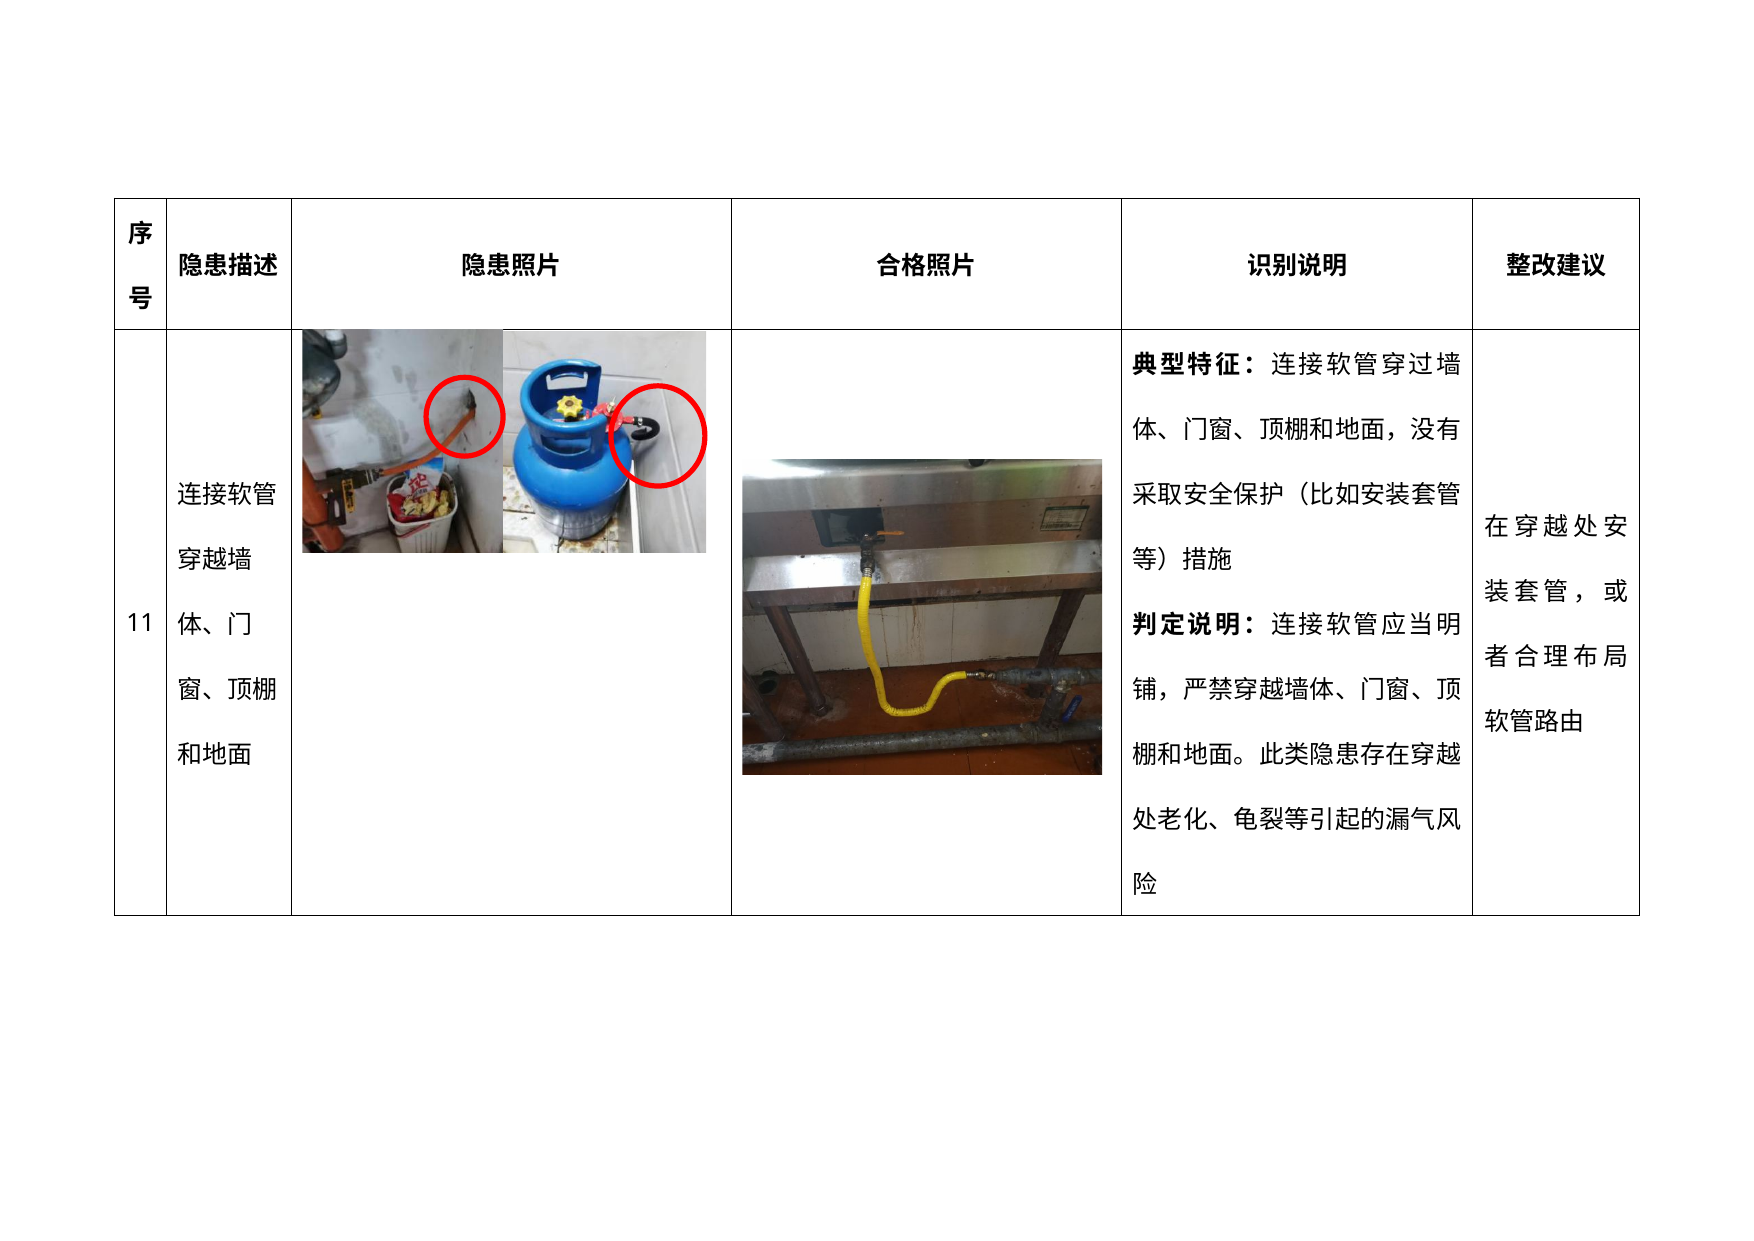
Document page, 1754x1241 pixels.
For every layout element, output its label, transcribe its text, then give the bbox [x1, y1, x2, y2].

table_cell [732, 330, 1121, 915]
table_header 隐患描述 [167, 199, 291, 329]
table_cell [292, 330, 731, 915]
table_header 识别说明 [1122, 199, 1472, 329]
table_cell 11 [115, 330, 166, 915]
table_header 合格照片 [732, 199, 1121, 329]
table_header 整改建议 [1473, 199, 1639, 329]
table_cell 典型特征：连接软管穿过墙体、门窗、顶棚和地面，没有采取安全保护（比如安装套管等）措施 判定说明：连接软管应当明铺，严禁穿越墙体、门窗、顶棚和地面。此类隐患存在穿越处老化、龟裂等引起的漏气风险 [1122, 330, 1472, 915]
picture [302, 329, 707, 553]
table_cell 连接软管穿越墙体、门窗、顶棚和地面 [167, 330, 291, 915]
table_header 序号 [115, 199, 166, 329]
table_header 隐患照片 [292, 199, 731, 329]
table_cell 在穿越处安装套管，或者合理布局软管路由 [1473, 330, 1639, 915]
picture [742, 459, 1103, 775]
picture [614, 389, 702, 483]
